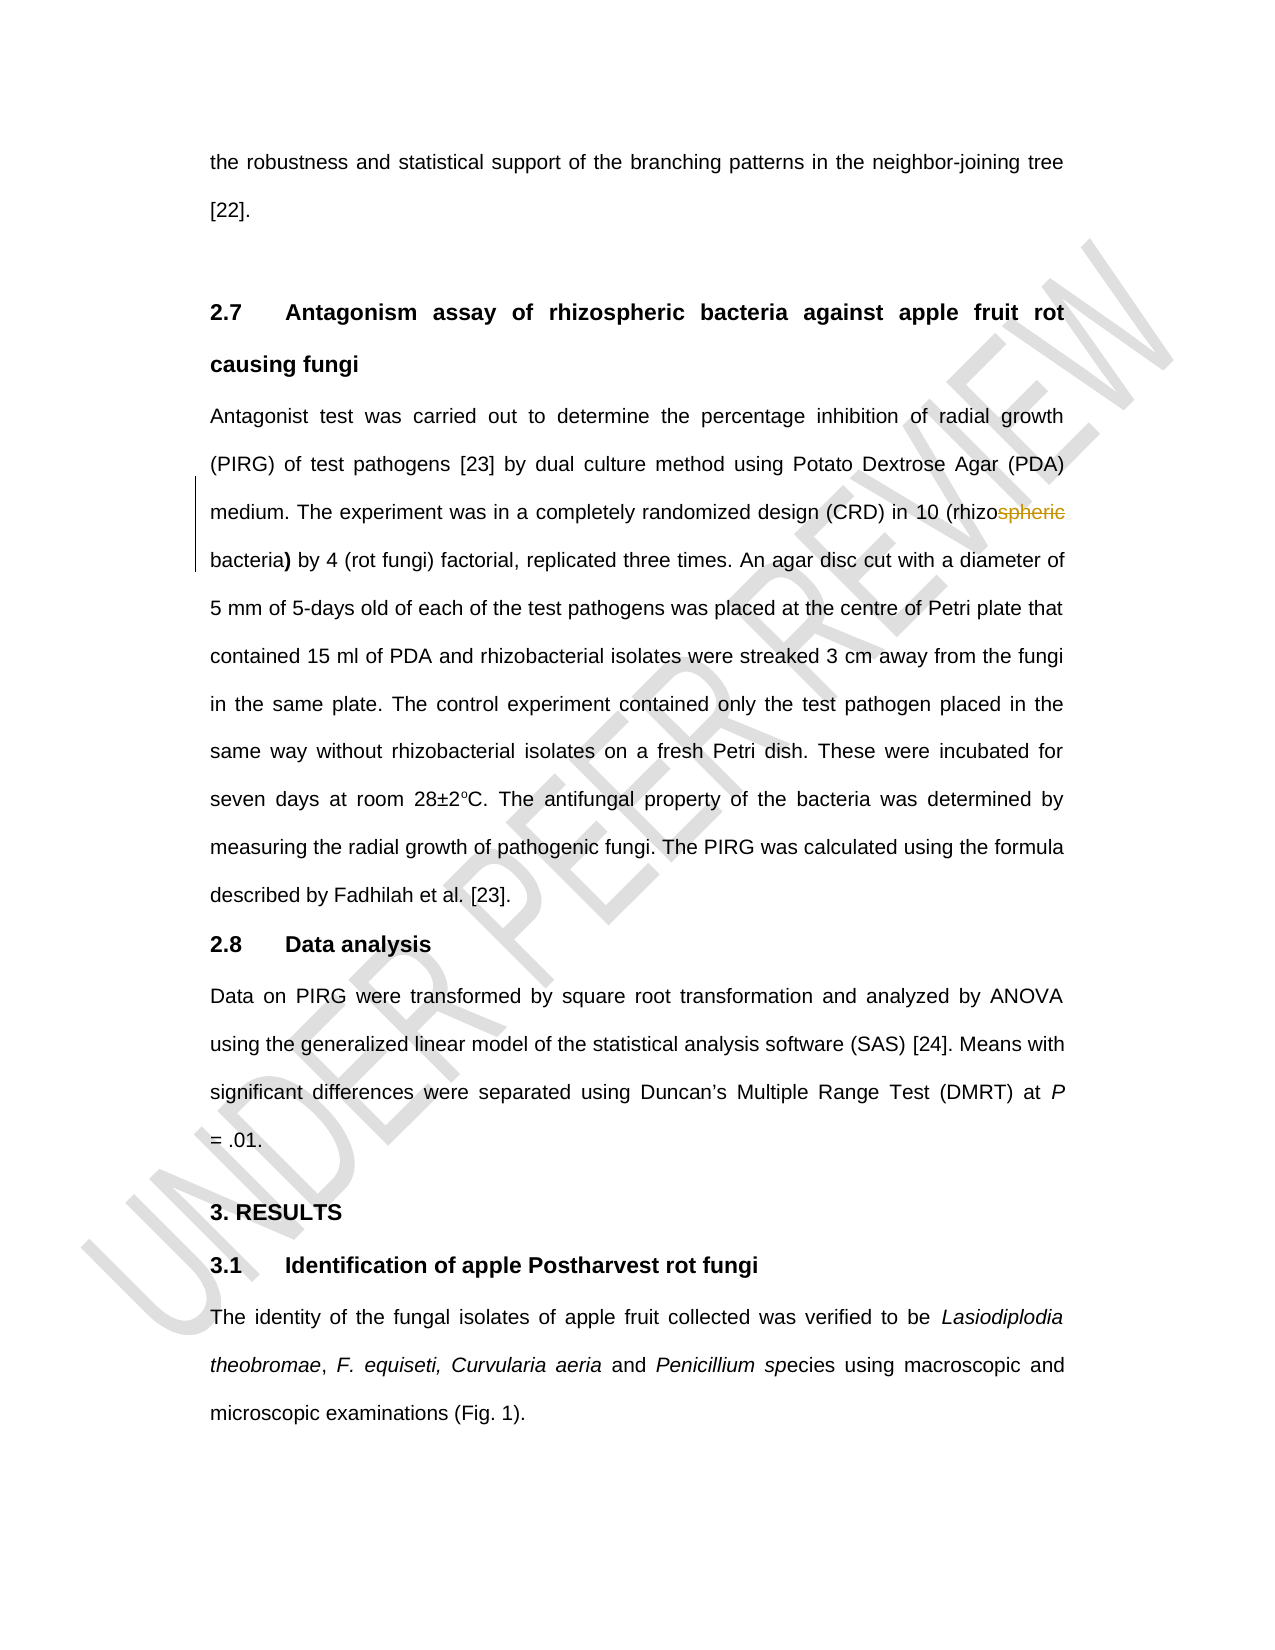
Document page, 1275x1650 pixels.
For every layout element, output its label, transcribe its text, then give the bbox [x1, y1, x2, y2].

text Data on PIRG were transformed by square root transformation and analyzed by ANOVA using the generalized linear model of the statistical analysis software (SAS) [24]. Means with significant differences were separated using Duncan’s Multiple Range Test (DMRT) at P = .01. [210, 984, 1065, 1151]
text The identity of the fungal isolates of apple fruit collected was verified to be Lasiodiplodia theobromae, F. equiseti, Curvularia aeria and Penicillium species using macroscopic and microscopic examinations (Fig. 1). [210, 1305, 1065, 1424]
text 3. results [210, 1199, 1065, 1226]
text 2.7 Antagonism assay of rhizospheric bacteria against apple fruit rot causing fungi [210, 298, 1065, 378]
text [210, 150, 1065, 222]
text 2.8 Data analysis [210, 931, 1065, 957]
text Antagonist test was carried out to determine the percentage inhibition of radial growth (PIRG) of test pathogens [23] by dual culture method using Potato Dextrose Agar (PDA) medium. The experiment was in a completely randomized design (CRD) in 10 (rhizobacteria) by 4 (rot fungi) factorial, replicated three times. An agar disc cut with a diameter of 5 mm of 5-days old of each of the test pathogens was placed at the centre of Petri plate that contained 15 ml of PDA and rhizobacterial isolates were streaked 3 cm away from the fungi in the same plate. The control experiment contained only the test pathogen placed in the same way without rhizobacterial isolates on a fresh Petri dish. These were incubated for seven days at room 28±2oC. The antifungal property of the bacteria was determined by measuring the radial growth of pathogenic fungi. The PIRG was calculated using the formula described by Fadhilah et al. [23]. [210, 404, 1065, 907]
text 3.1 Identification of apple Postharvest rot fungi [210, 1252, 1065, 1278]
